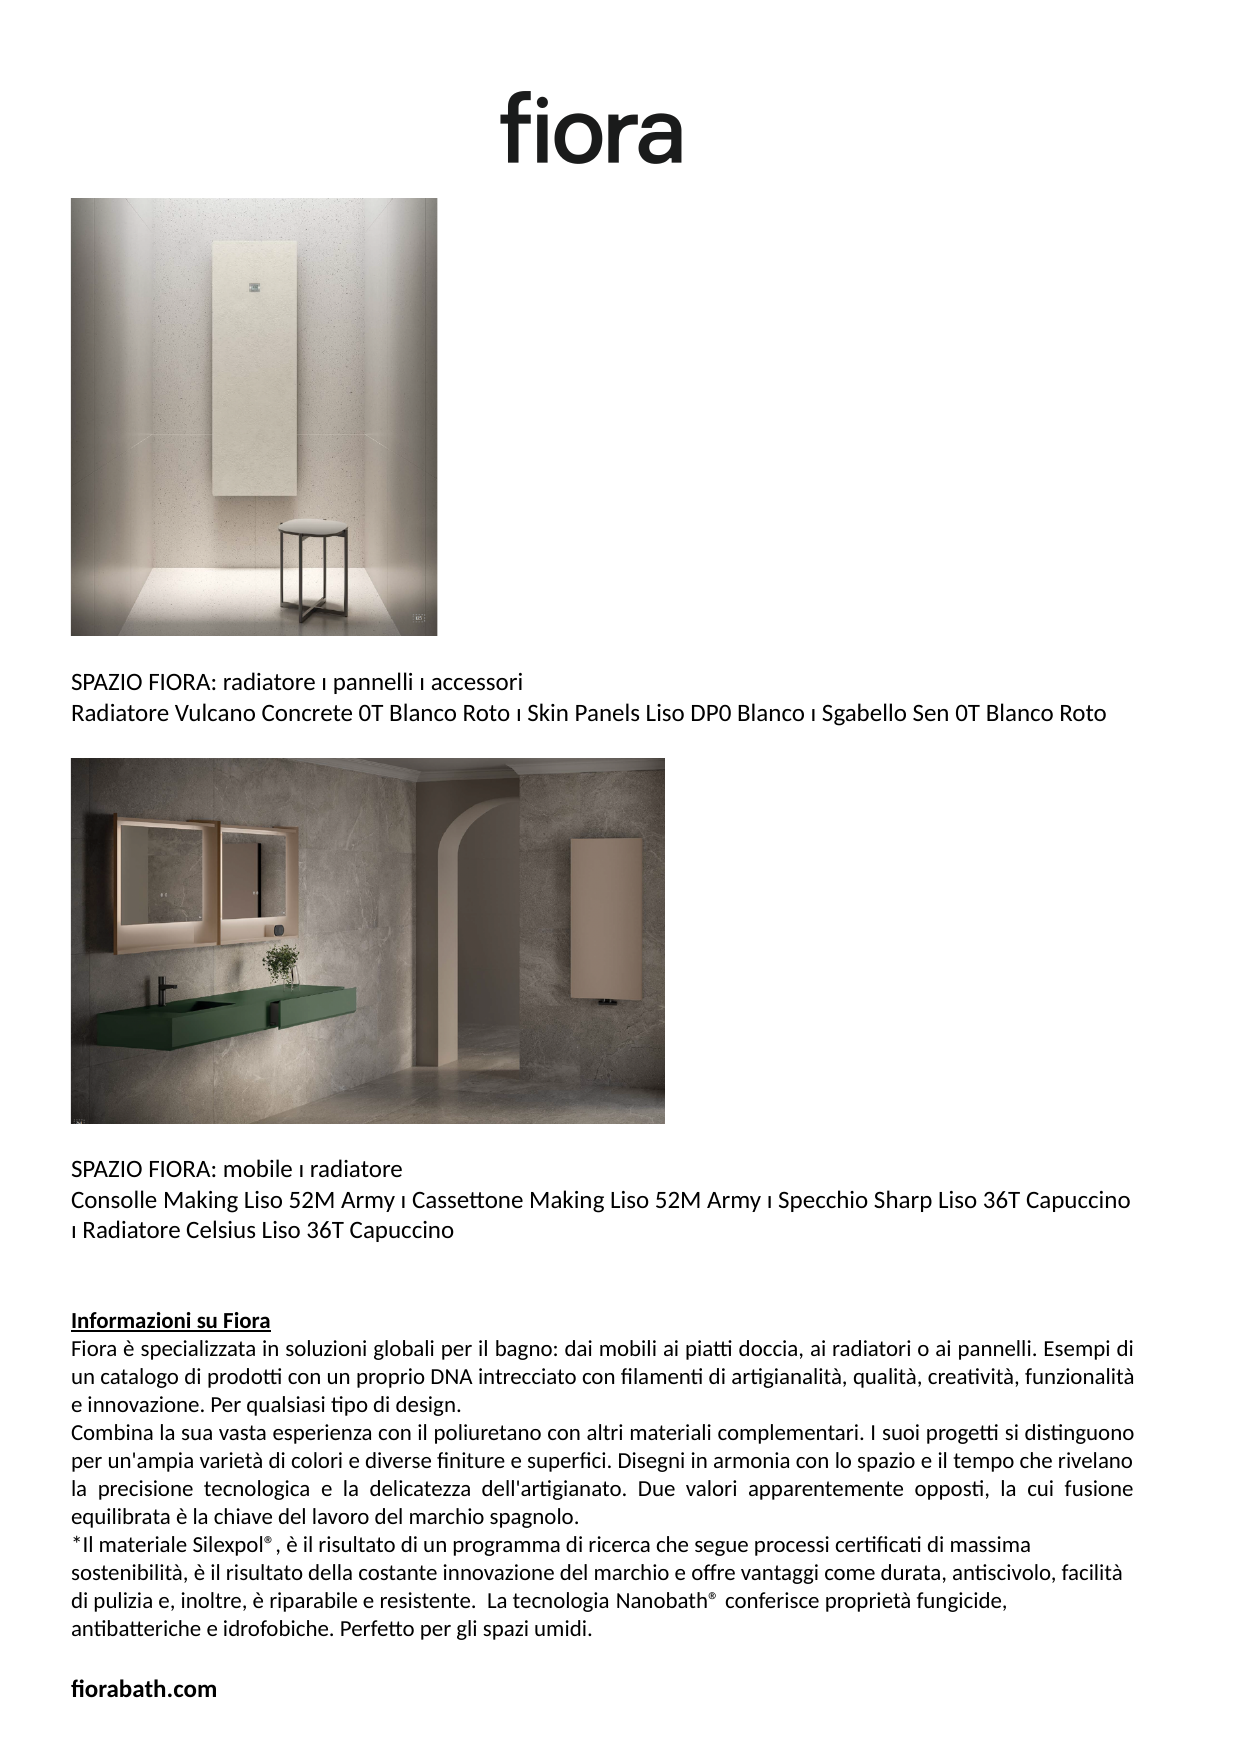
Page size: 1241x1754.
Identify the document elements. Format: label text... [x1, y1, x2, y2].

text fiorabath.com [71, 1673, 1136, 1703]
picture [496, 75, 711, 168]
text Informazioni su Fiora [71, 1306, 1136, 1334]
text Consolle Making Liso 52M Army ı Cassettone Making Liso 52M Army ı Specchio Sharp Liso 36T Capuccino ı Radiatore Celsius Liso 36T Capuccino [71, 1184, 1136, 1245]
text *Il materiale Silexpol®, è il risultato di un programma di ricerca che segue processi certificati di massima sostenibilità, è il risultato della costante innovazione del marchio e offre vantaggi come durata, antiscivolo, facilità di pulizia e, inoltre, è riparabile e resistente. La tecnologia Nanobath® conferisce proprietà fungicide, antibatteriche e idrofobiche. Perfetto per gli spazi umidi. [71, 1530, 1137, 1642]
text SPAZIO FIORA: mobile ı radiatore [71, 1154, 1136, 1184]
text Fiora è specializzata in soluzioni globali per il bagno: dai mobili ai piatti doccia, ai radiatori o ai pannelli. Esempi di un catalogo di prodotti con un proprio DNA intrecciato con filamenti di artigianalità, qualità, creatività, funzionalità e innovazione. Per qualsiasi tipo di design. [71, 1334, 1136, 1418]
text Radiatore Vulcano Concrete 0T Blanco Roto ı Skin Panels Liso DP0 Blanco ı Sgabello Sen 0T Blanco Roto [71, 697, 1136, 727]
picture [70, 758, 665, 1124]
text Combina la sua vasta esperienza con il poliuretano con altri materiali complementari. I suoi progetti si distinguono per un'ampia varietà di colori e diverse finiture e superfici. Disegni in armonia con lo spazio e il tempo che rivelano la precisione tecnologica e la delicatezza dell'artigianato. Due valori apparentemente opposti, la cui fusione equilibrata è la chiave del lavoro del marchio spagnolo. [71, 1418, 1136, 1530]
picture [70, 198, 438, 636]
text SPAZIO FIORA: radiatore ı pannelli ı accessori [71, 666, 1136, 697]
